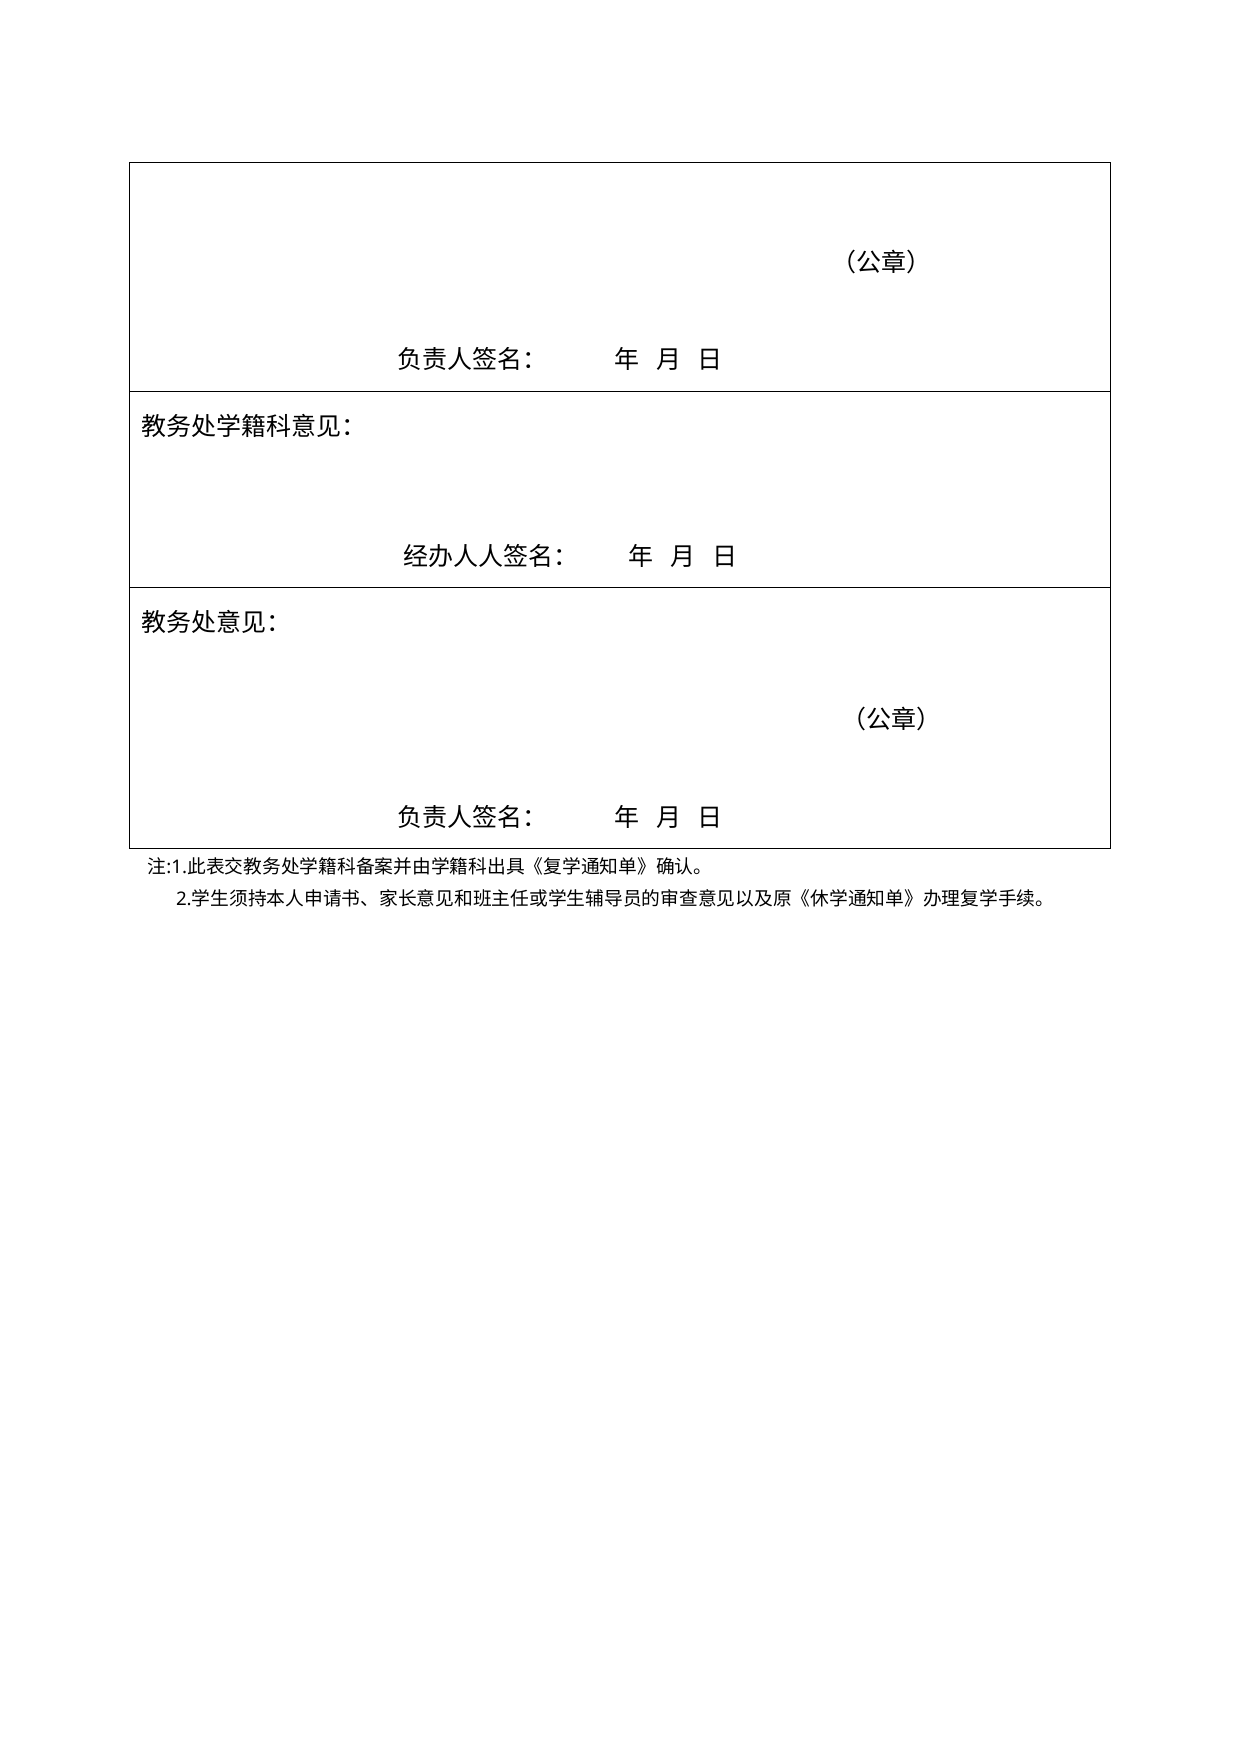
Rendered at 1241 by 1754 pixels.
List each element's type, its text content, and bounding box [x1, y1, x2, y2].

table_cell 教务处意见： （公章） 负责人签名： 年 月 日 [130, 588, 1110, 848]
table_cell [130, 163, 1110, 391]
list 2.学生须持本人申请书、家长意见和班主任或学生辅导员的审查意见以及原《休学通知单》办理复学手续。 [176, 881, 1092, 914]
text 注:1.此表交教务处学籍科备案并由学籍科出具《复学通知单》确认。 [147, 849, 1092, 881]
table_cell 教务处学籍科意见： 经办人人签名： 年 月 日 [130, 392, 1110, 587]
